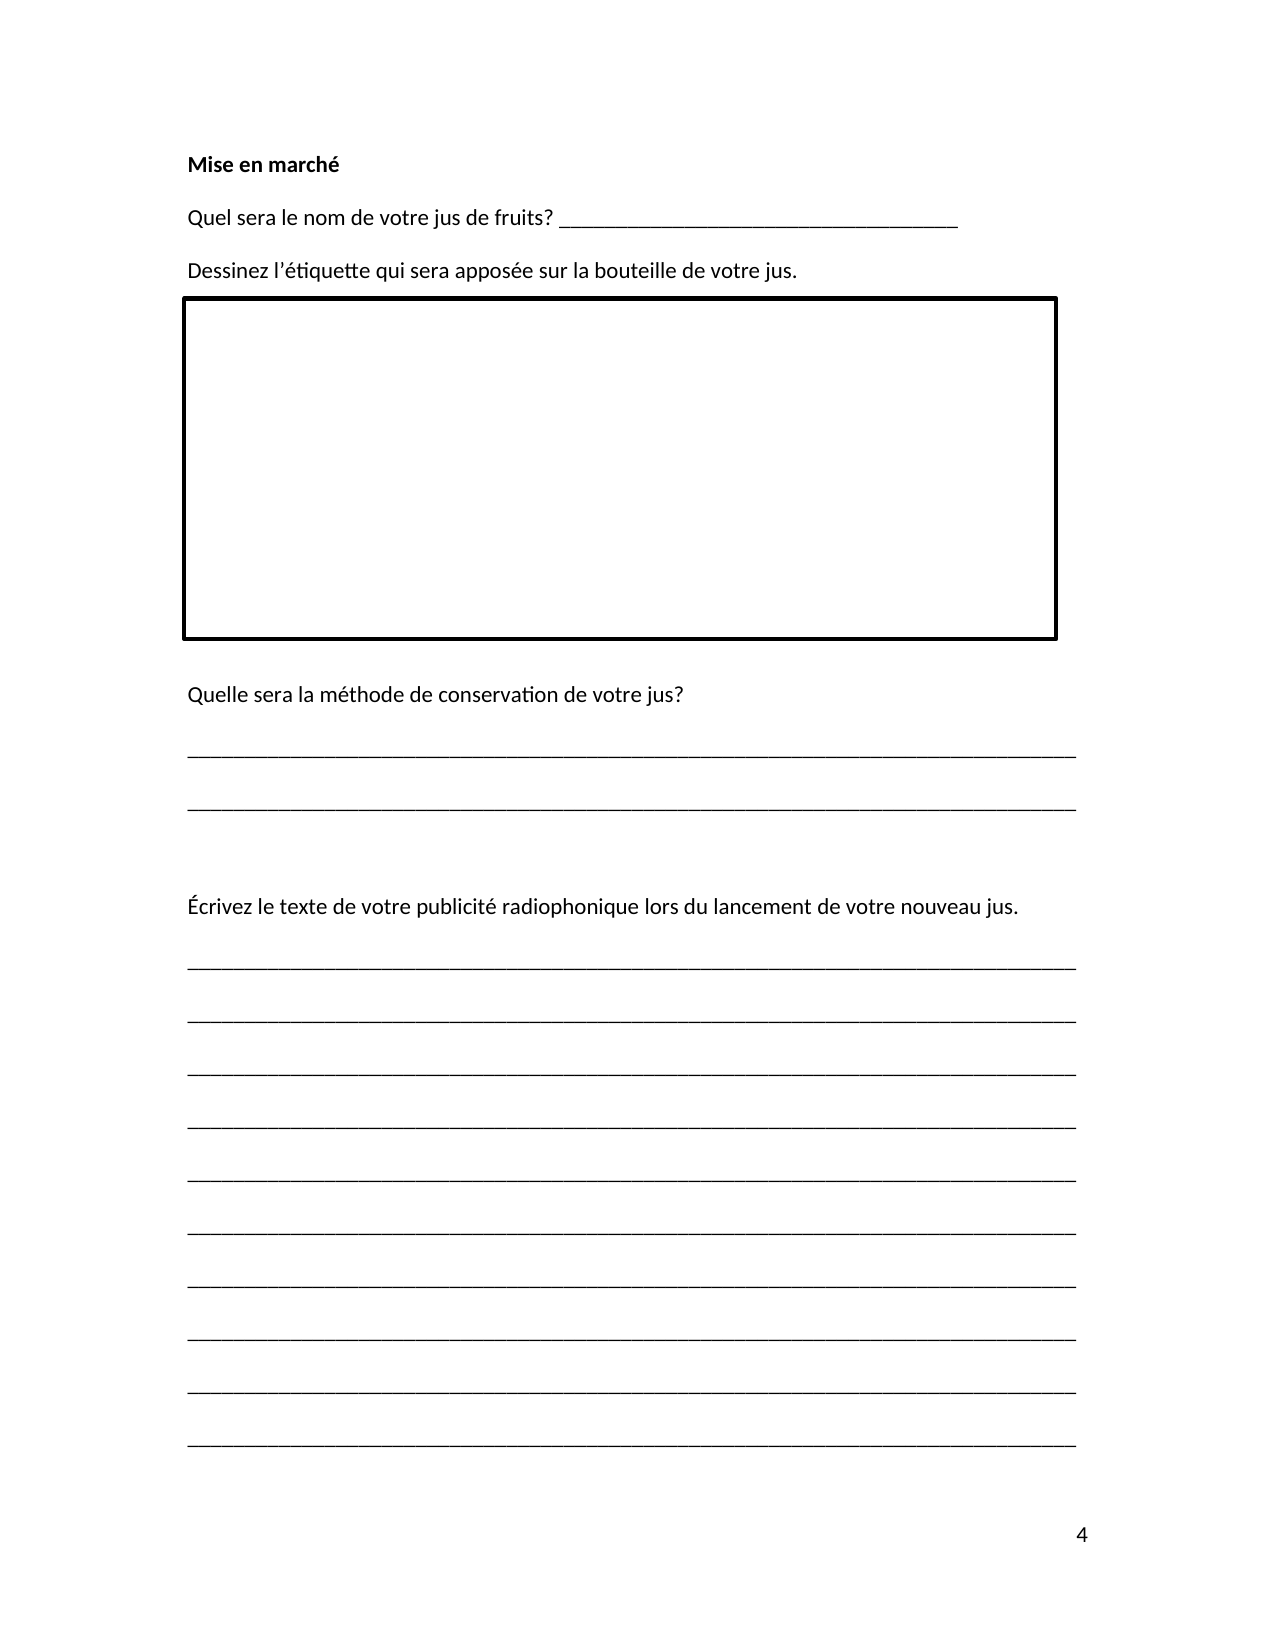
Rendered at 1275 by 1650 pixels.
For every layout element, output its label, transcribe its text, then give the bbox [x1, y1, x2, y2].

text ______________________________________________________________________________ [187, 945, 1087, 973]
text ______________________________________________________________________________ [187, 1369, 1087, 1397]
text Écrivez le texte de votre publicité radiophonique lors du lancement de votre nouveau jus. [187, 892, 1087, 920]
text Quelle sera la méthode de conservation de votre jus? [187, 680, 1087, 708]
text ______________________________________________________________________________ [187, 1104, 1087, 1132]
text ______________________________________________________________________________ [187, 786, 1087, 814]
text Quel sera le nom de votre jus de fruits? ___________________________________ [187, 203, 1087, 231]
text ______________________________________________________________________________ [187, 998, 1087, 1026]
text Dessinez l’étiquette qui sera apposée sur la bouteille de votre jus. [187, 256, 1087, 284]
text ______________________________________________________________________________ [187, 733, 1087, 761]
text ______________________________________________________________________________ [187, 1210, 1087, 1238]
text ______________________________________________________________________________ [187, 1316, 1087, 1344]
text ______________________________________________________________________________ [187, 1263, 1087, 1291]
text ______________________________________________________________________________ [187, 1422, 1087, 1451]
text ______________________________________________________________________________ [187, 1051, 1087, 1079]
text Mise en marché [187, 150, 1087, 178]
text ______________________________________________________________________________ [187, 1157, 1087, 1185]
